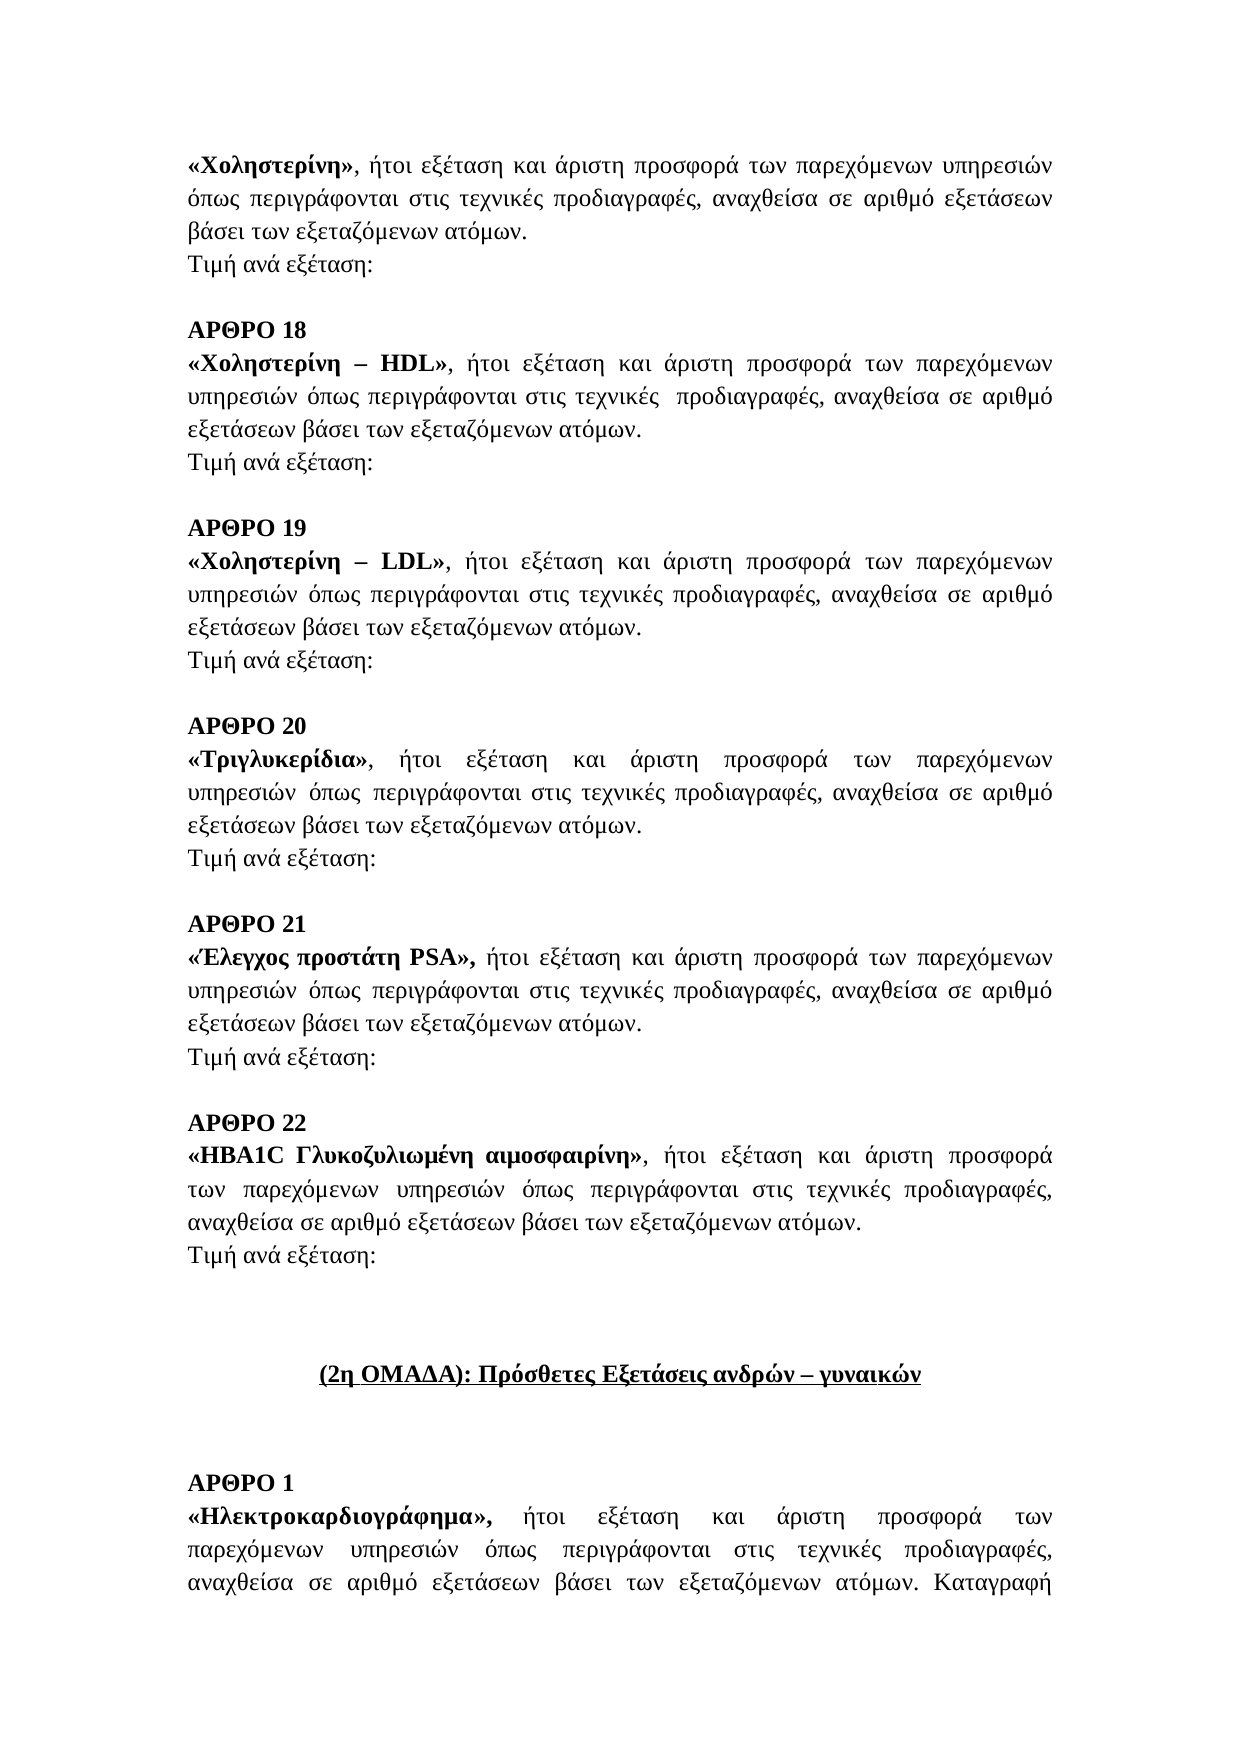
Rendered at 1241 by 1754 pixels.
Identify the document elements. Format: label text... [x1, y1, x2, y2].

text «Τριγλυκερίδια», ήτοι εξέταση και άριστη προσφορά των παρεχόμενων υπηρεσιών όπως περιγράφονται στις τεχνικές προδιαγραφές, αναχθείσα σε αριθμό εξετάσεων βάσει των εξεταζόμενων ατόμων. [187, 744, 1053, 839]
text «Χοληστερίνη – LDL», ήτοι εξέταση και άριστη προσφορά των παρεχόμενων υπηρεσιών όπως περιγράφονται στις τεχνικές προδιαγραφές, αναχθείσα σε αριθμό εξετάσεων βάσει των εξεταζόμενων ατόμων. [187, 546, 1053, 641]
text «Χοληστερίνη», ήτοι εξέταση και άριστη προσφορά των παρεχόμενων υπηρεσιών όπως περιγράφονται στις τεχνικές προδιαγραφές, αναχθείσα σε αριθμό εξετάσεων βάσει των εξεταζόμενων ατόμων. [187, 150, 1053, 245]
text Τιμή ανά εξέταση: [187, 1240, 1053, 1268]
text ΑΡΘΡΟ 18 [187, 315, 1053, 344]
text «HBA1C Γλυκοζυλιωμένη αιμοσφαιρίνη», ήτοι εξέταση και άριστη προσφορά των παρεχόμενων υπηρεσιών όπως περιγράφονται στις τεχνικές προδιαγραφές, αναχθείσα σε αριθμό εξετάσεων βάσει των εξεταζόμενων ατόμων. [187, 1141, 1053, 1235]
text «Χοληστερίνη – HDL», ήτοι εξέταση και άριστη προσφορά των παρεχόμενων υπηρεσιών όπως περιγράφονται στις τεχνικές προδιαγραφές, αναχθείσα σε αριθμό εξετάσεων βάσει των εξεταζόμενων ατόμων. [187, 348, 1053, 443]
text (2η ΟΜΑΔΑ): Πρόσθετες Εξετάσεις ανδρών – γυναικών [187, 1359, 1053, 1388]
text ΑΡΘΡΟ 21 [187, 909, 1053, 938]
text ΑΡΘΡΟ 22 [187, 1108, 1053, 1136]
text Τιμή ανά εξέταση: [187, 249, 1053, 278]
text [187, 1501, 1053, 1596]
text Τιμή ανά εξέταση: [187, 843, 1053, 872]
text ΑΡΘΡΟ 20 [187, 711, 1053, 740]
text «Έλεγχος προστάτη PSA», ήτοι εξέταση και άριστη προσφορά των παρεχόμενων υπηρεσιών όπως περιγράφονται στις τεχνικές προδιαγραφές, αναχθείσα σε αριθμό εξετάσεων βάσει των εξεταζόμενων ατόμων. [187, 942, 1053, 1037]
text Τιμή ανά εξέταση: [187, 1042, 1053, 1070]
text ΑΡΘΡΟ 19 [187, 513, 1053, 542]
text ΑΡΘΡΟ 1 [187, 1468, 1053, 1497]
text Τιμή ανά εξέταση: [187, 645, 1053, 674]
text Τιμή ανά εξέταση: [187, 447, 1053, 476]
